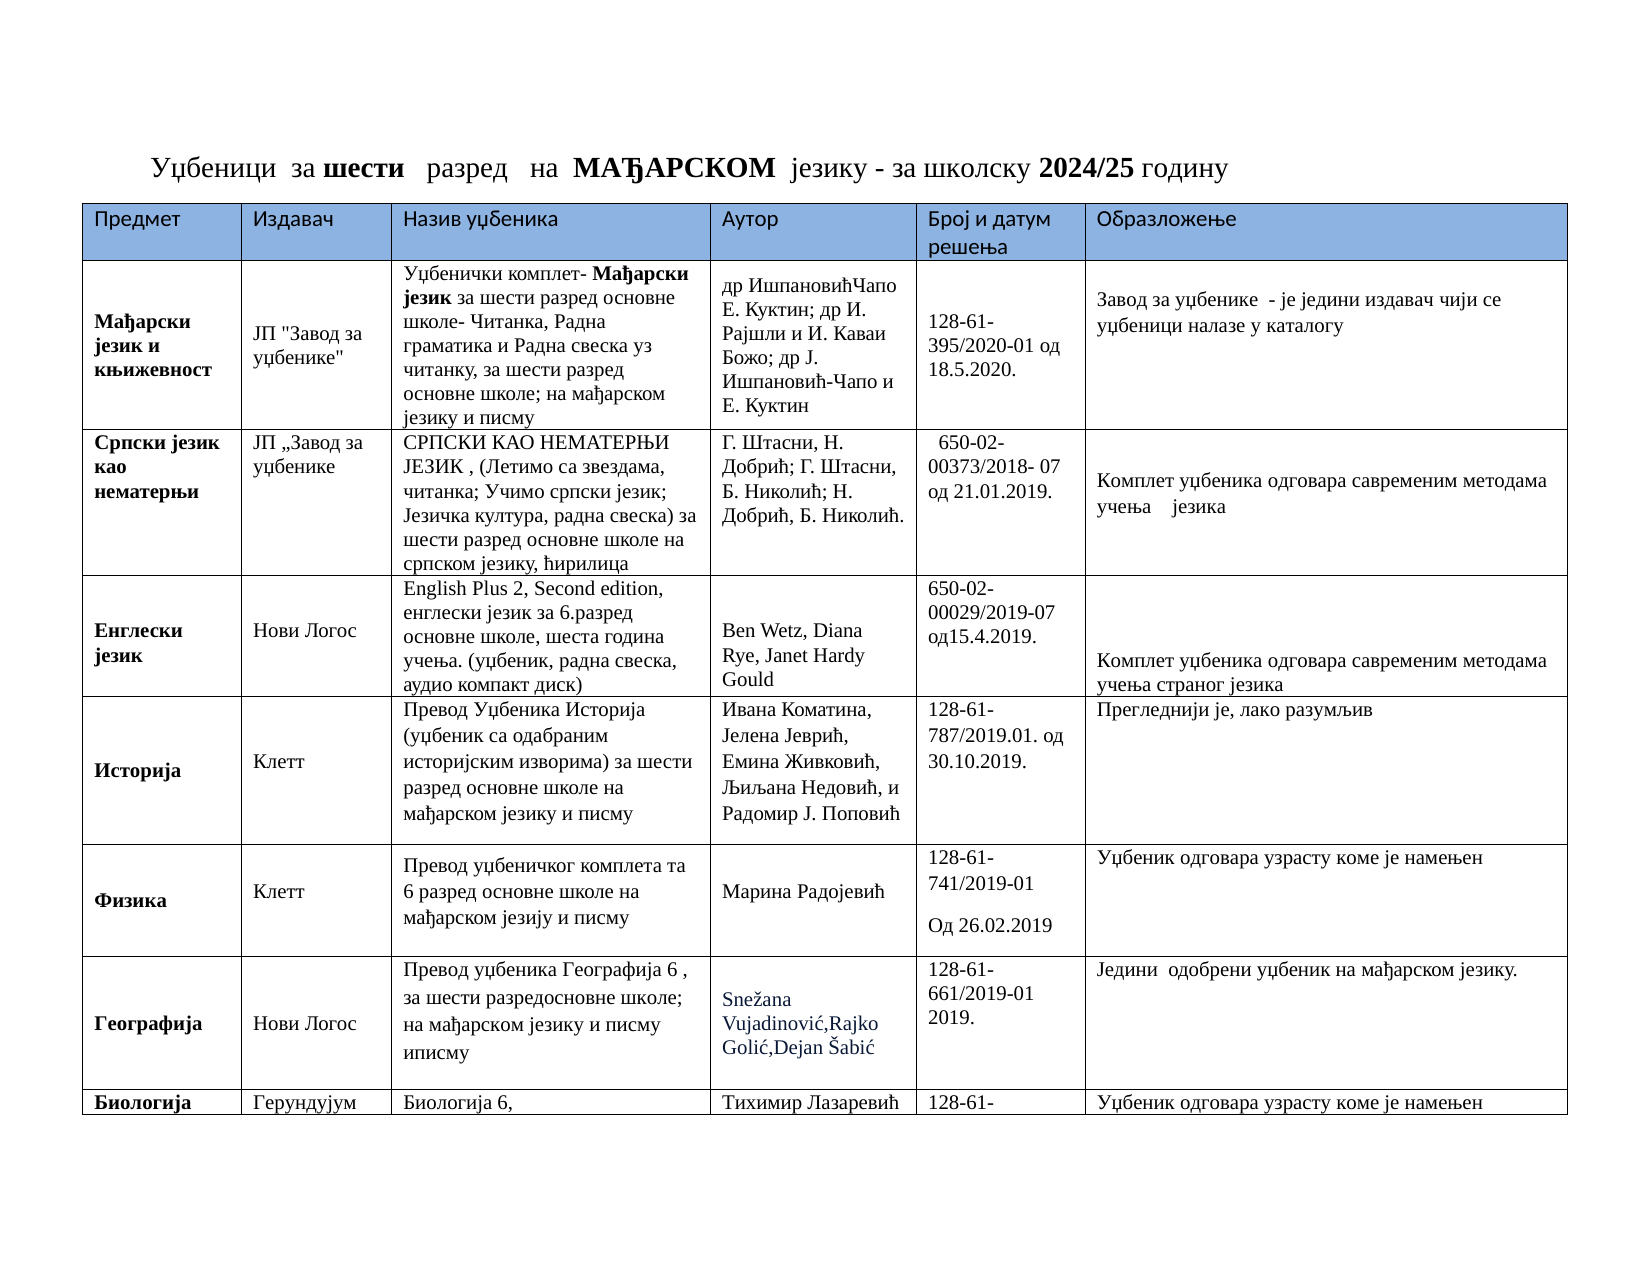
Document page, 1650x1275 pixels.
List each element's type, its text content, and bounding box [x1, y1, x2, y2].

table_cell ЈП „Завод за уџбенике [242, 430, 391, 575]
table_cell Ben Wetz, Diana Rye, Janet Hardy Gould [711, 576, 916, 696]
table_cell Герундујум [242, 1090, 391, 1114]
table_cell Клетт [242, 845, 391, 956]
table_header Предмет [83, 204, 241, 260]
table_cell др ИшпановићЧапо Е. Куктин; др И. Рајшли и И. Каваи Божо; др Ј. Ишпановић-Чапо и Е. Куктин [711, 261, 916, 429]
table_header Број и датум решења [917, 204, 1085, 260]
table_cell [917, 1090, 1085, 1114]
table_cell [1086, 1090, 1567, 1114]
table_cell Нови Логос [242, 957, 391, 1089]
table_cell Уџбенички комплет- Мађарски језик за шести разред основне школе- Читанка, Радна граматика и Радна свеска уз читанку, за шести разред основне школе; на мађарском језику и писму [392, 261, 710, 429]
table_header Образложење [1086, 204, 1567, 260]
table_cell СРПСКИ КАО НЕМАТЕРЊИ ЈЕЗИК , (Летимо са звездама, читанка; Учимо српски језик; Језичка култура, радна свеска) за шести разред основне школе на српском језику, ћирилица [392, 430, 710, 575]
table_cell Енглески језик [83, 576, 241, 696]
table_cell Г. Штасни, Н. Добрић; Г. Штасни, Б. Николић; Н. Добрић, Б. Николић. [711, 430, 916, 575]
table_cell 650-02-00029/2019-07 од15.4.2019. [917, 576, 1085, 696]
table_cell Историја [83, 697, 241, 844]
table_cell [392, 1090, 710, 1114]
table_cell Уџбеник одговара узрасту коме је намењен [1086, 845, 1567, 956]
table_cell Мађарски језик и књижевност [83, 261, 241, 429]
text Уџбеници за шести разред на МАЂАРСКОМ језику - за школску 2024/25 годину [150, 150, 1500, 183]
table_cell Српски језик као нематерњи [83, 430, 241, 575]
table_cell Комплет уџбеника одговара савременим методама учења страног језика [1086, 576, 1567, 696]
table_cell 650-02-00373/2018- 07 од 21.01.2019. [917, 430, 1085, 575]
table_cell Прегледнији је, лако разумљив [1086, 697, 1567, 844]
table_cell Ивана Коматина, Јелена Јеврић, Емина Живковић, Љиљана Недовић, и Радомир Ј. Поповић [711, 697, 916, 844]
table_cell 128-61-787/2019.01. од 30.10.2019. [917, 697, 1085, 844]
table_cell 128-61-741/2019-01 Од 26.02.2019 [917, 845, 1085, 956]
table_header Издавач [242, 204, 391, 260]
table_cell Марина Радојевић [711, 845, 916, 956]
table_cell Биологија [83, 1090, 241, 1114]
table_cell Snežana Vujadinović,Rajko Golić,Dejan Šabić [711, 957, 916, 1089]
table_cell Нови Логос [242, 576, 391, 696]
table_header Аутор [711, 204, 916, 260]
table_cell Завод за уџбенике - је једини издавач чији се уџбеници налазе у каталогу [1086, 261, 1567, 429]
table_cell Превод Уџбеника Историја (уџбеник са одабраним историјским изворима) за шести разред основне школе на мађарском језику и писму [392, 697, 710, 844]
table_cell 128-61-395/2020-01 од 18.5.2020. [917, 261, 1085, 429]
table_cell Једини одобрени уџбеник на мађарском језику. [1086, 957, 1567, 1089]
table_cell English Plus 2, Second edition, енглески језик за 6.разред основне школе, шеста година учења. (уџбеник, радна свеска, аудио компакт диск) [392, 576, 710, 696]
table_cell Превод уџбеника Географија 6 , за шести разредосновне школе; на мађарском језику и писму иписму [392, 957, 710, 1089]
table_cell Физика [83, 845, 241, 956]
table_cell Географија [83, 957, 241, 1089]
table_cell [711, 1090, 916, 1114]
table_header Назив уџбеника [392, 204, 710, 260]
table_cell 128-61-661/2019-01 2019. [917, 957, 1085, 1089]
table_cell Клетт [242, 697, 391, 844]
table_cell Превод уџбеничког комплета та 6 разред основне школе на мађарском језију и писму [392, 845, 710, 956]
table_cell ЈП "Завод за уџбенике" [242, 261, 391, 429]
table_cell Комплет уџбеника одговара савременим методама учења језика [1086, 430, 1567, 575]
